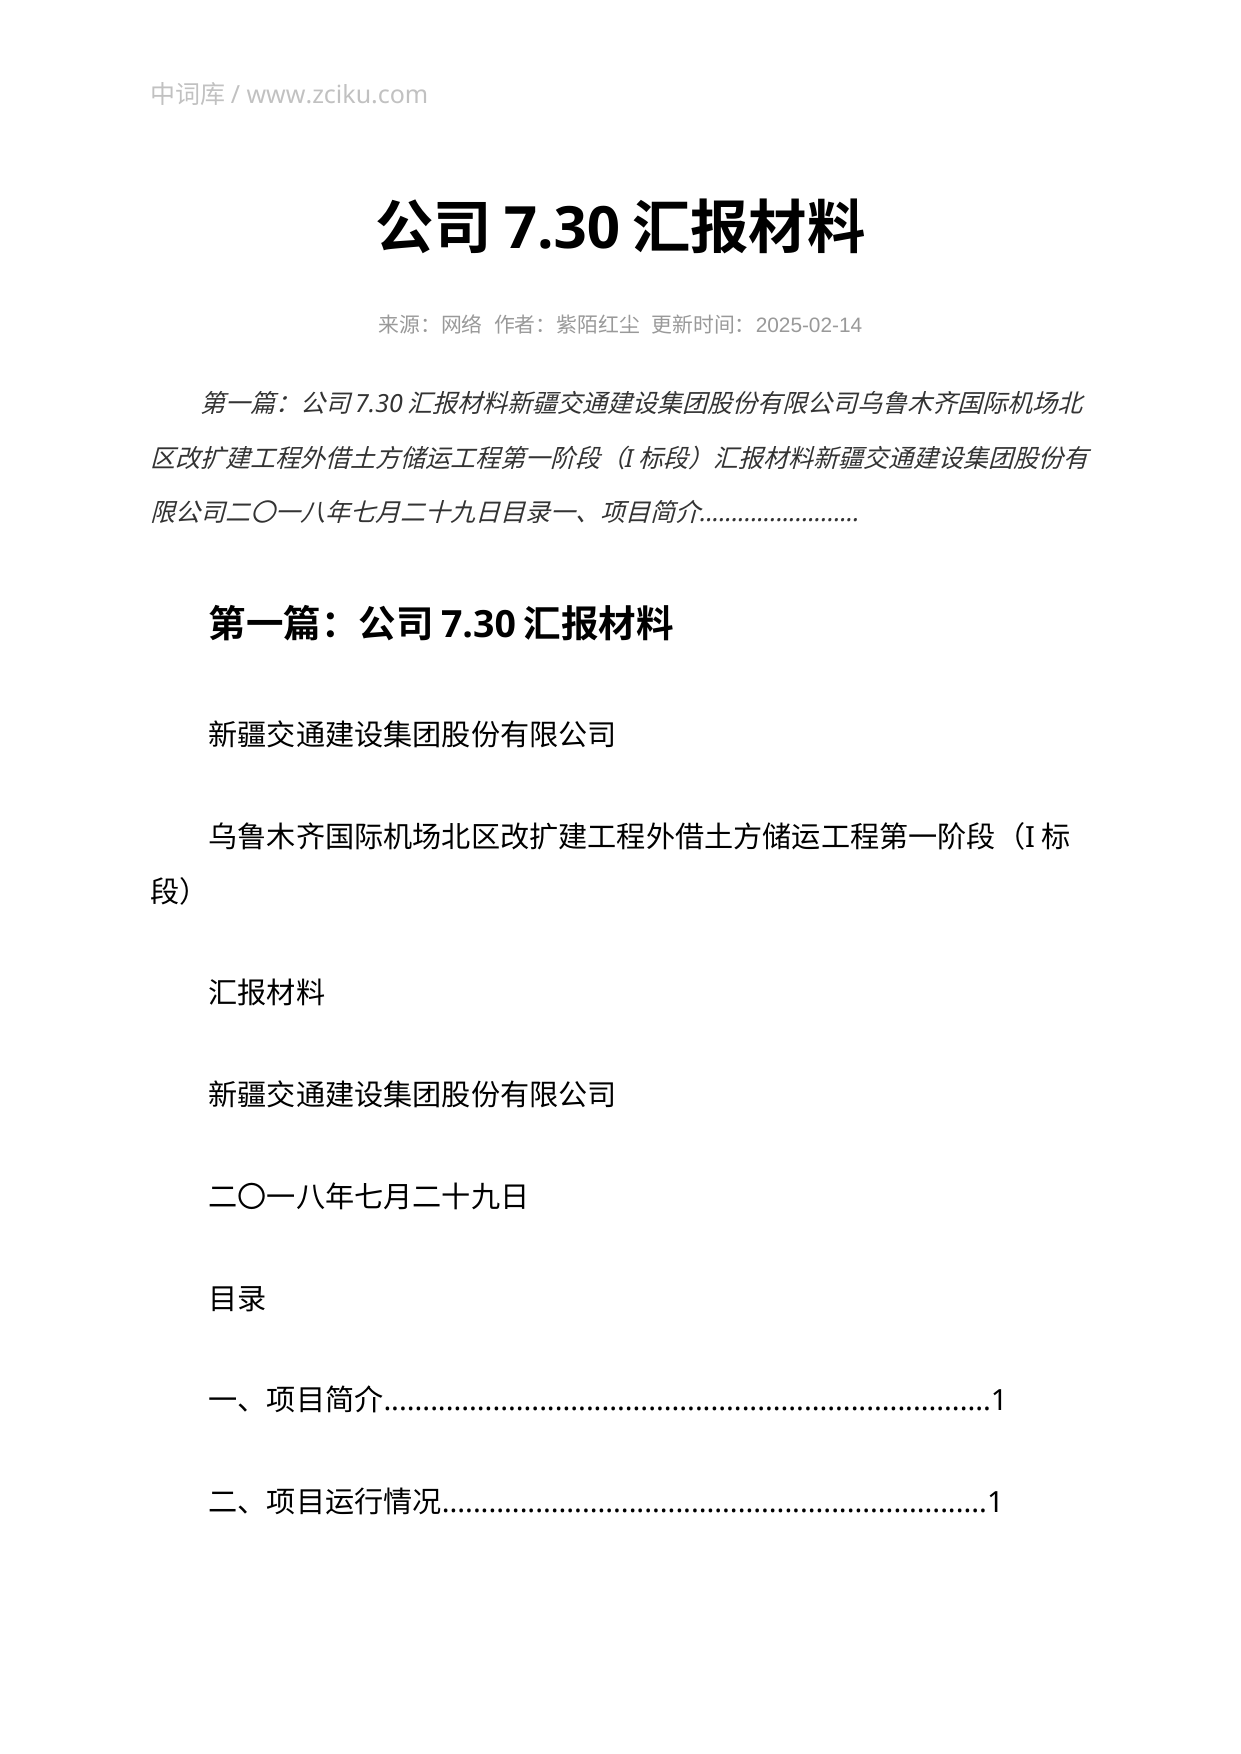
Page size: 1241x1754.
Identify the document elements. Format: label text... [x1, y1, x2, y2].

text 目录 [150, 1275, 1090, 1317]
text 第一篇：公司7.30汇报材料 [150, 594, 1090, 648]
text 新疆交通建设集团股份有限公司 [150, 1072, 1090, 1114]
subtitle 公司7.30汇报材料 [150, 181, 1090, 266]
text 一、项目简介..............................................................................1 [150, 1377, 1090, 1419]
text 二、项目运行情况......................................................................1 [150, 1479, 1090, 1521]
text 来源：网络 作者：紫陌红尘 更新时间：2025-02-14 [150, 313, 1090, 337]
text 第一篇：公司7.30汇报材料新疆交通建设集团股份有限公司乌鲁木齐国际机场北区改扩建工程外借土方储运工程第一阶段（I标段）汇报材料新疆交通建设集团股份有限公司二〇一八年七月二十九日目录一、项目简介......................... [150, 384, 1090, 529]
text 二〇一八年七月二十九日 [150, 1173, 1090, 1216]
text 乌鲁木齐国际机场北区改扩建工程外借土方储运工程第一阶段（I标段） [150, 813, 1090, 910]
text 新疆交通建设集团股份有限公司 [150, 711, 1090, 754]
text 汇报材料 [150, 970, 1090, 1012]
